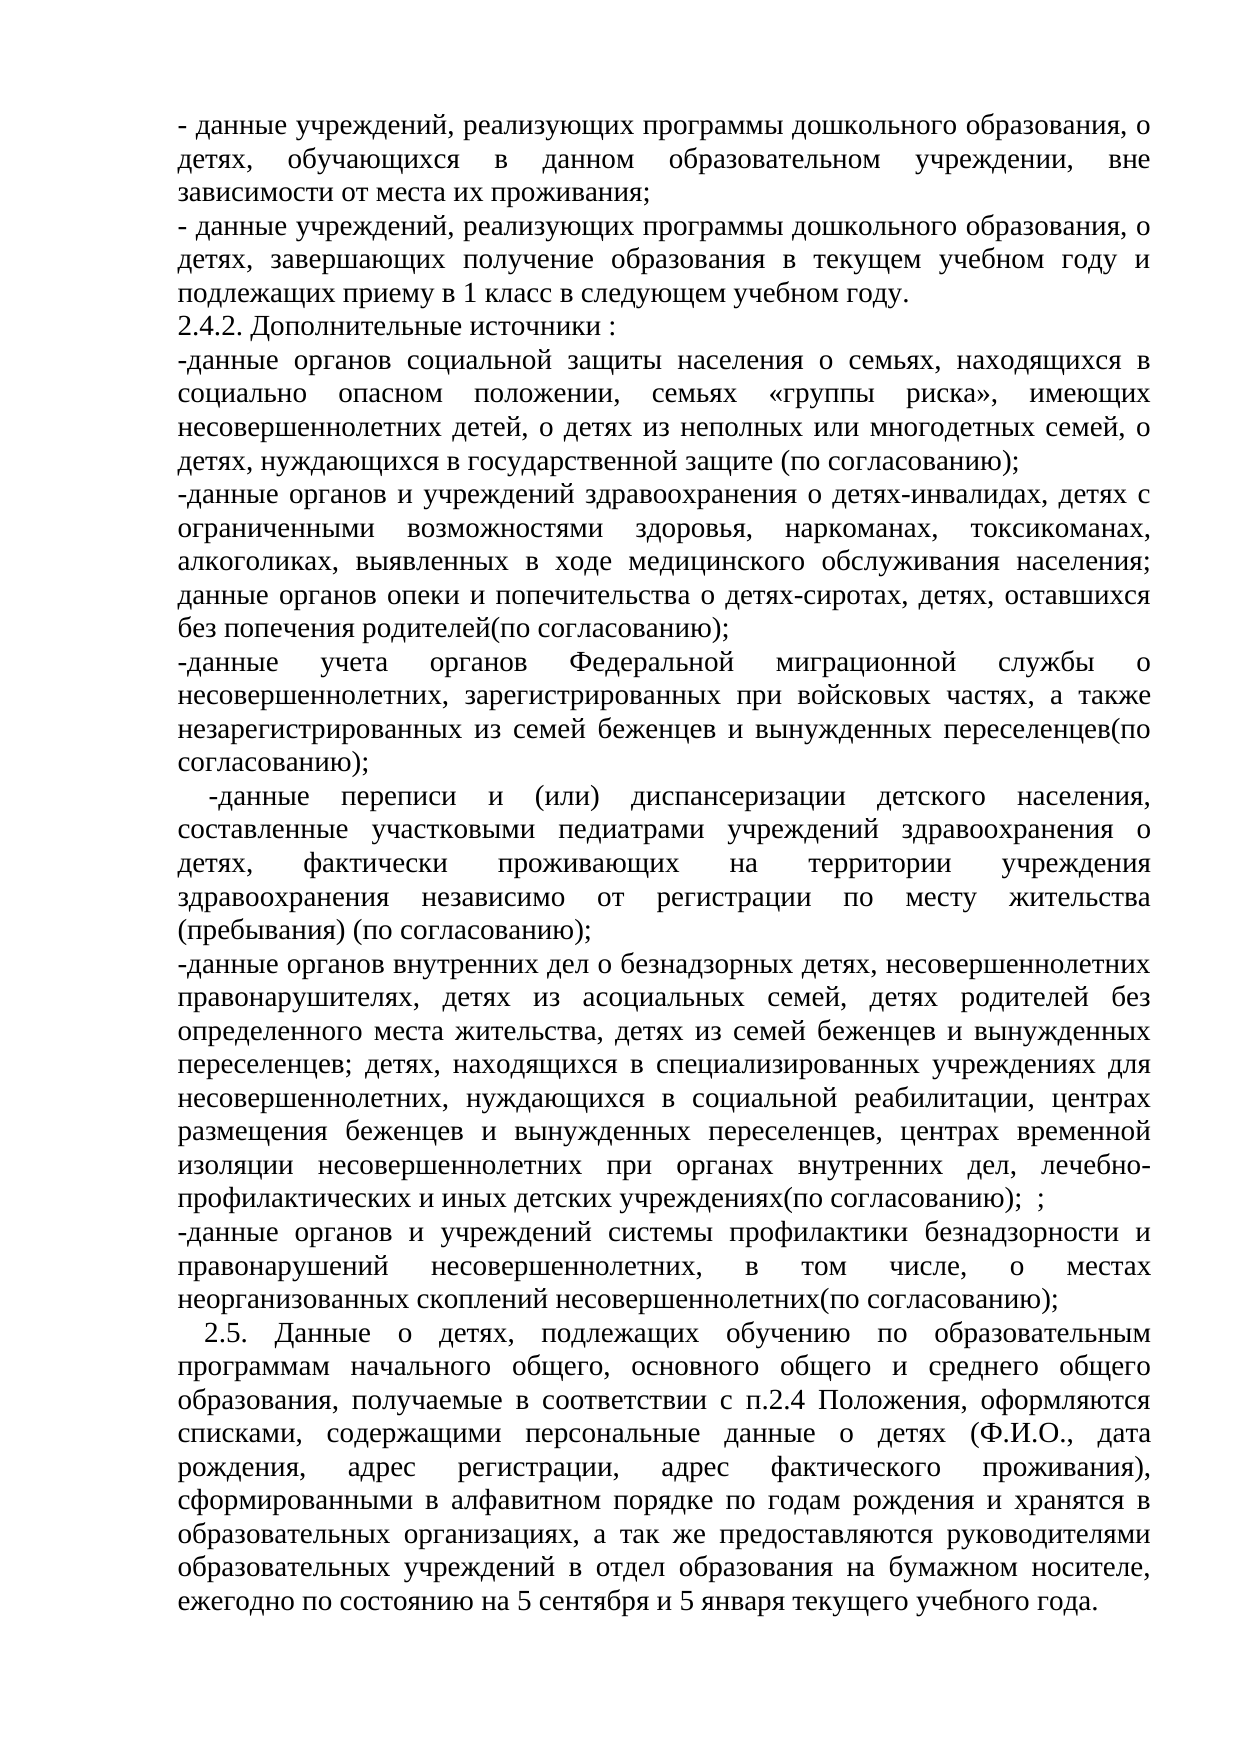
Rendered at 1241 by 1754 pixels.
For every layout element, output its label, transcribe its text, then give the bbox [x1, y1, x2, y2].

text 2.4.2. Дополнительные источники : [177, 308, 1152, 342]
text 2.5. Данные о детях, подлежащих обучению по образовательным программам начального общего, основного общего и среднего общего образования, получаемые в соответствии с п.2.4 Положения, оформляются списками, содержащими персональные данные о детях (Ф.И.О., дата рождения, адрес регистрации, адрес фактического проживания), сформированными в алфавитном порядке по годам рождения и хранятся в образовательных организациях, а так же предоставляются руководителями образовательных учреждений в отдел образования на бумажном носителе, ежегодно по состоянию на 5 сентября и 5 января текущего учебного года. [177, 1315, 1152, 1617]
text - данные учреждений, реализующих программы дошкольного образования, о детях, завершающих получение образования в текущем учебном году и подлежащих приему в 1 класс в следующем учебном году. [177, 208, 1152, 308]
text -данные органов и учреждений здравоохранения о детях-инвалидах, детях с ограниченными возможностями здоровья, наркоманах, токсикоманах, алкоголиках, выявленных в ходе медицинского обслуживания населения; данные органов опеки и попечительства о детях-сиротах, детях, оставшихся без попечения родителей(по согласованию); [177, 476, 1152, 644]
text -данные переписи и (или) диспансеризации детского населения, составленные участковыми педиатрами учреждений здравоохранения о детях, фактически проживающих на территории учреждения здравоохранения независимо от регистрации по месту жительства (пребывания) (по согласованию); [177, 778, 1152, 946]
text - данные учреждений, реализующих программы дошкольного образования, о детях, обучающихся в данном образовательном учреждении, вне зависимости от места их проживания; [177, 107, 1152, 208]
text -данные органов и учреждений системы профилактики безнадзорности и правонарушений несовершеннолетних, в том числе, о местах неорганизованных скоплений несовершеннолетних(по согласованию); [177, 1214, 1152, 1315]
text -данные органов внутренних дел о безнадзорных детях, несовершеннолетних правонарушителях, детях из асоциальных семей, детях родителей без определенного места жительства, детях из семей беженцев и вынужденных переселенцев; детях, находящихся в специализированных учреждениях для несовершеннолетних, нуждающихся в социальной реабилитации, центрах размещения беженцев и вынужденных переселенцев, центрах временной изоляции несовершеннолетних при органах внутренних дел, лечебно-профилактических и иных детских учреждениях(по согласованию); ; [177, 946, 1152, 1214]
text -данные органов социальной защиты населения о семьях, находящихся в социально опасном положении, семьях «группы риска», имеющих несовершеннолетних детей, о детях из неполных или многодетных семей, о детях, нуждающихся в государственной защите (по согласованию); [177, 342, 1152, 476]
text -данные учета органов Федеральной миграционной службы о несовершеннолетних, зарегистрированных при войсковых частях, а также незарегистрированных из семей беженцев и вынужденных переселенцев(по согласованию); [177, 644, 1152, 778]
